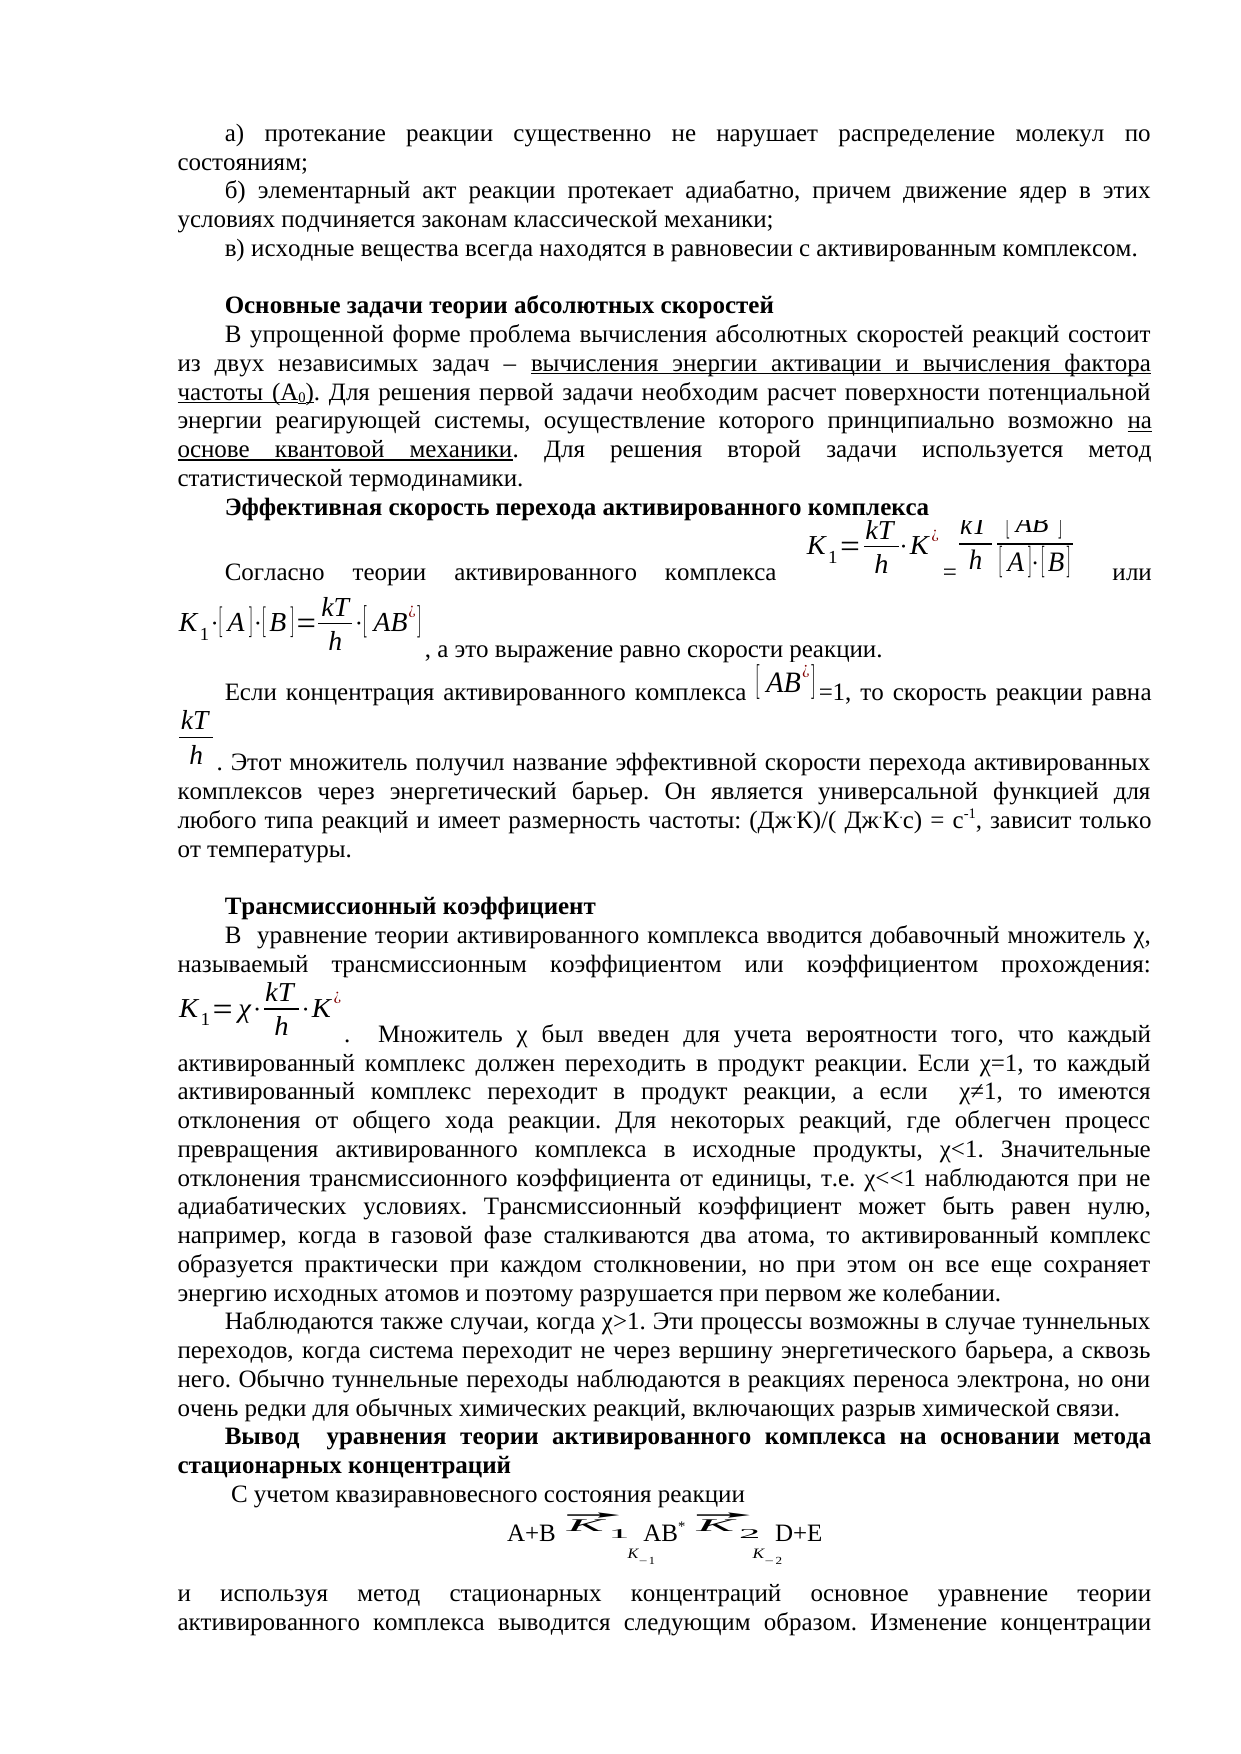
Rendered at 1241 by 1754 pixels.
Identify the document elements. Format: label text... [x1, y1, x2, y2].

text а) протекание реакции существенно не нарушает распределение молекул по состояниям; [177, 118, 1152, 176]
text С учетом квазиравновесного состояния реакции [177, 1479, 1152, 1508]
text Если концентрация активированного комплекса =1, то скорость реакции равна . Этот множитель получил название эффективной скорости перехода активированных комплексов через энергетический барьер. Он является универсальной функцией для любого типа реакций и имеет размерность частоты: (Дж.К)/( Дж.К.с) = с-1, зависит только от температуры. [177, 662, 1152, 862]
text Эффективная скорость перехода активированного комплекса [177, 492, 1152, 521]
text В упрощенной форме проблема вычисления абсолютных скоростей реакций состоит из двух независимых задач – вычисления энергии активации и вычисления фактора частоты (А0). Для решения первой задачи необходим расчет поверхности потенциальной энергии реагирующей системы, осуществление которого принципиально возможно на основе квантовой механики. Для решения второй задачи используется метод статистической термодинамики. [177, 319, 1152, 492]
text Трансмиссионный коэффициент [177, 891, 1152, 920]
text А+В АВ* D+Е [177, 1508, 1152, 1547]
text Основные задачи теории абсолютных скоростей [177, 291, 1152, 319]
text Наблюдаются также случаи, когда χ>1. Эти процессы возможны в случае туннельных переходов, когда система переходит не через вершину энергетического барьера, а сквозь него. Обычно туннельные переходы наблюдаются в реакциях переноса электрона, но они очень редки для обычных химических реакций, включающих разрыв химической связи. [177, 1306, 1152, 1421]
text б) элементарный акт реакции протекает адиабатно, причем движение ядер в этих условиях подчиняется законам классической механики; [177, 176, 1152, 233]
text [177, 1578, 1152, 1636]
text Вывод уравнения теории активированного комплекса на основании метода стационарных концентраций [177, 1421, 1152, 1479]
text Согласно теории активированного комплекса = или , а это выражение равно скорости реакции. [177, 521, 1152, 662]
text В уравнение теории активированного комплекса вводится добавочный множитель χ, называемый трансмиссионным коэффициентом или коэффициентом прохождения: . Множитель χ был введен для учета вероятности того, что каждый активированный комплекс должен переходить в продукт реакции. Если χ=1, то каждый активированный комплекс переходит в продукт реакции, а если χ≠1, то имеются отклонения от общего хода реакции. Для некоторых реакций, где облегчен процесс превращения активированного комплекса в исходные продукты, χ<1. Значительные отклонения трансмиссионного коэффициента от единицы, т.е. χ<<1 наблюдаются при не адиабатических условиях. Трансмиссионный коэффициент может быть равен нулю, например, когда в газовой фазе сталкиваются два атома, то активированный комплекс образуется практически при каждом столкновении, но при этом он все еще сохраняет энергию исходных атомов и поэтому разрушается при первом же колебании. [177, 920, 1152, 1306]
text в) исходные вещества всегда находятся в равновесии с активированным комплексом. [177, 233, 1152, 262]
